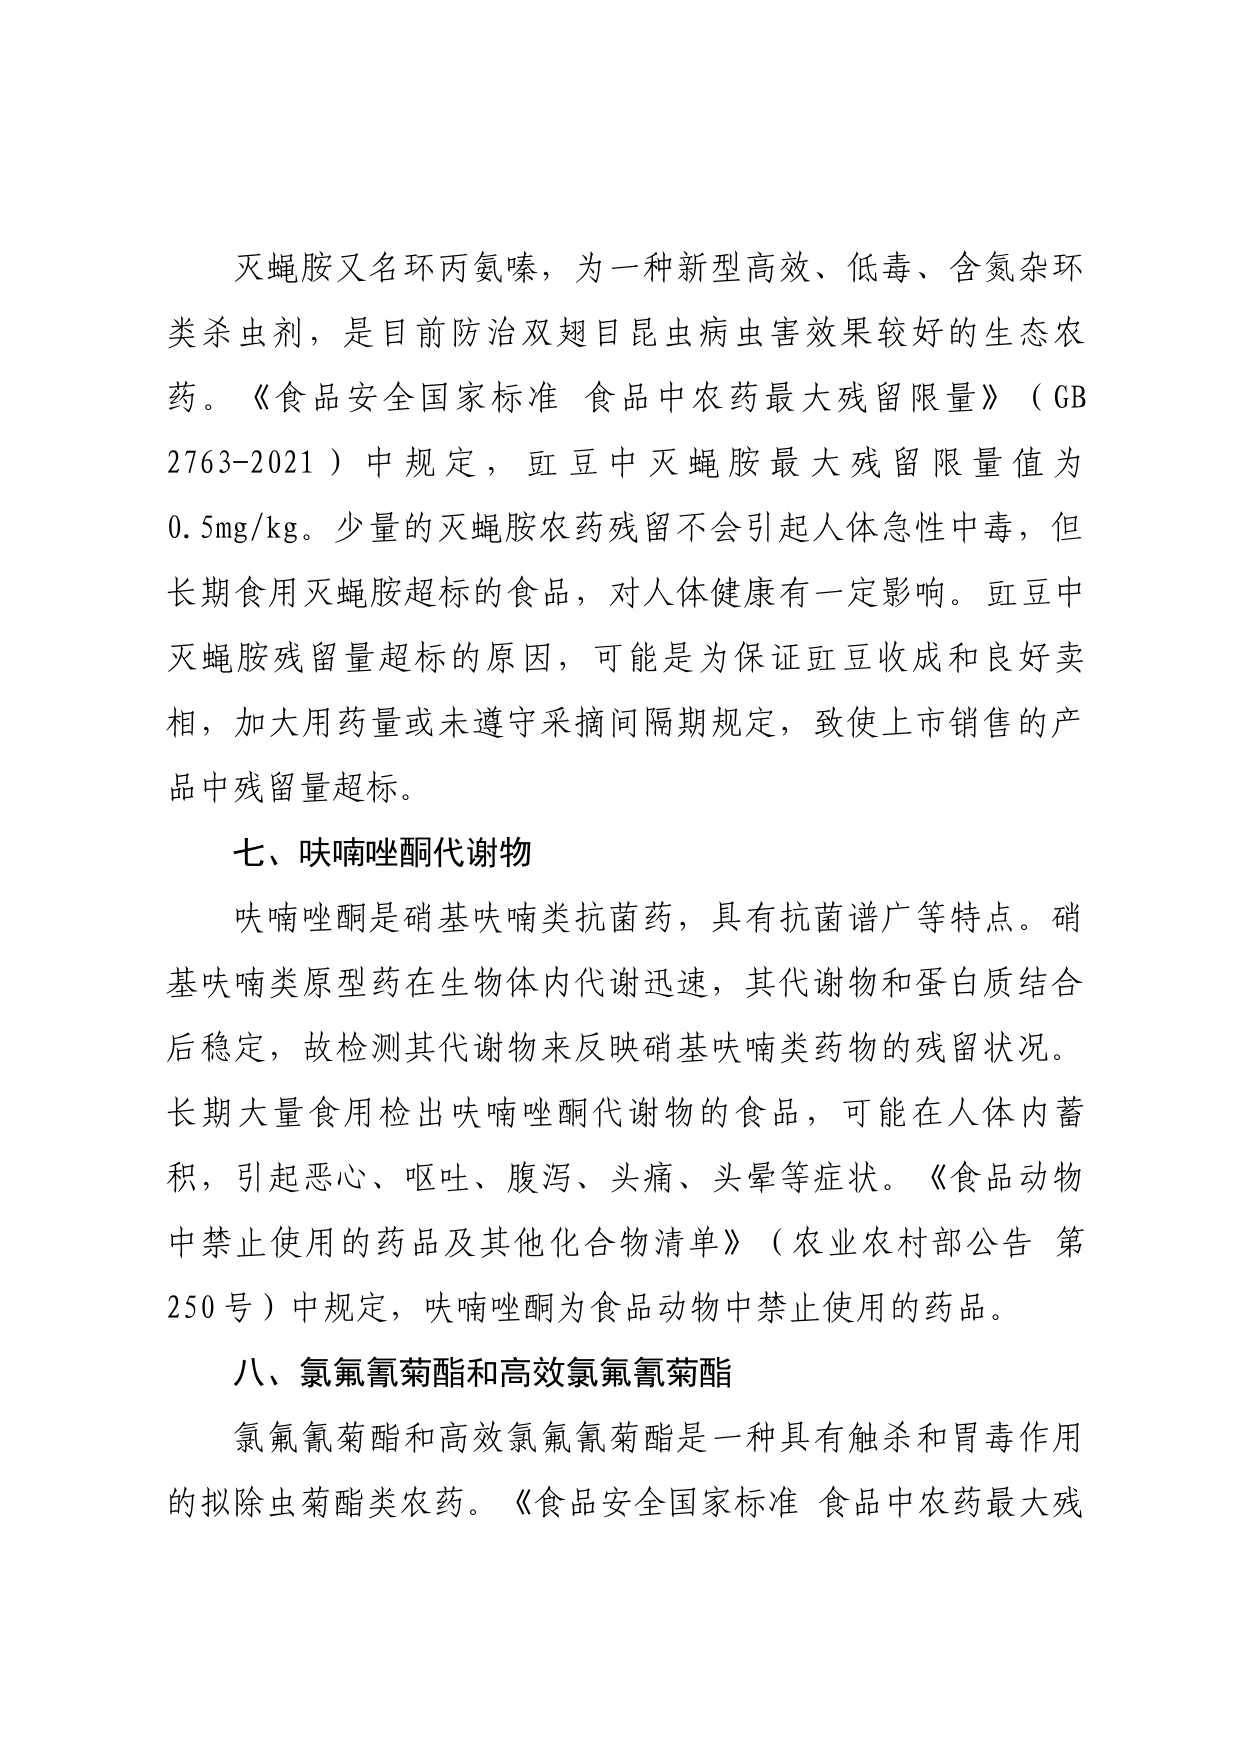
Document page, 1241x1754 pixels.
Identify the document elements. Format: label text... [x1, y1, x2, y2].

text 灭蝇胺又名环丙氨嗪，为一种新型高效、低毒、含氮杂环类杀虫剂，是目前防治双翅目昆虫病虫害效果较好的生态农药。《食品安全国家标准 食品中农药最大残留限量》（GB 2763-2021）中规定，豇豆中灭蝇胺最大残留限量值为0.5mg/kg。少量的灭蝇胺农药残留不会引起人体急性中毒，但长期食用灭蝇胺超标的食品，对人体健康有一定影响。豇豆中灭蝇胺残留量超标的原因，可能是为保证豇豆收成和良好卖相，加大用药量或未遵守采摘间隔期规定，致使上市销售的产品中残留量超标。 [165, 233, 1087, 818]
subtitle 七、呋喃唑酮代谢物 [165, 818, 1087, 883]
subtitle 八、氯氟氰菊酯和高效氯氟氰菊酯 [165, 1338, 1087, 1403]
text 呋喃唑酮是硝基呋喃类抗菌药，具有抗菌谱广等特点。硝基呋喃类原型药在生物体内代谢迅速，其代谢物和蛋白质结合后稳定，故检测其代谢物来反映硝基呋喃类药物的残留状况。长期大量食用检出呋喃唑酮代谢物的食品，可能在人体内蓄积，引起恶心、呕吐、腹泻、头痛、头晕等症状。《食品动物中禁止使用的药品及其他化合物清单》（农业农村部公告 第250号）中规定，呋喃唑酮为食品动物中禁止使用的药品。 [165, 883, 1087, 1338]
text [165, 1403, 1087, 1533]
